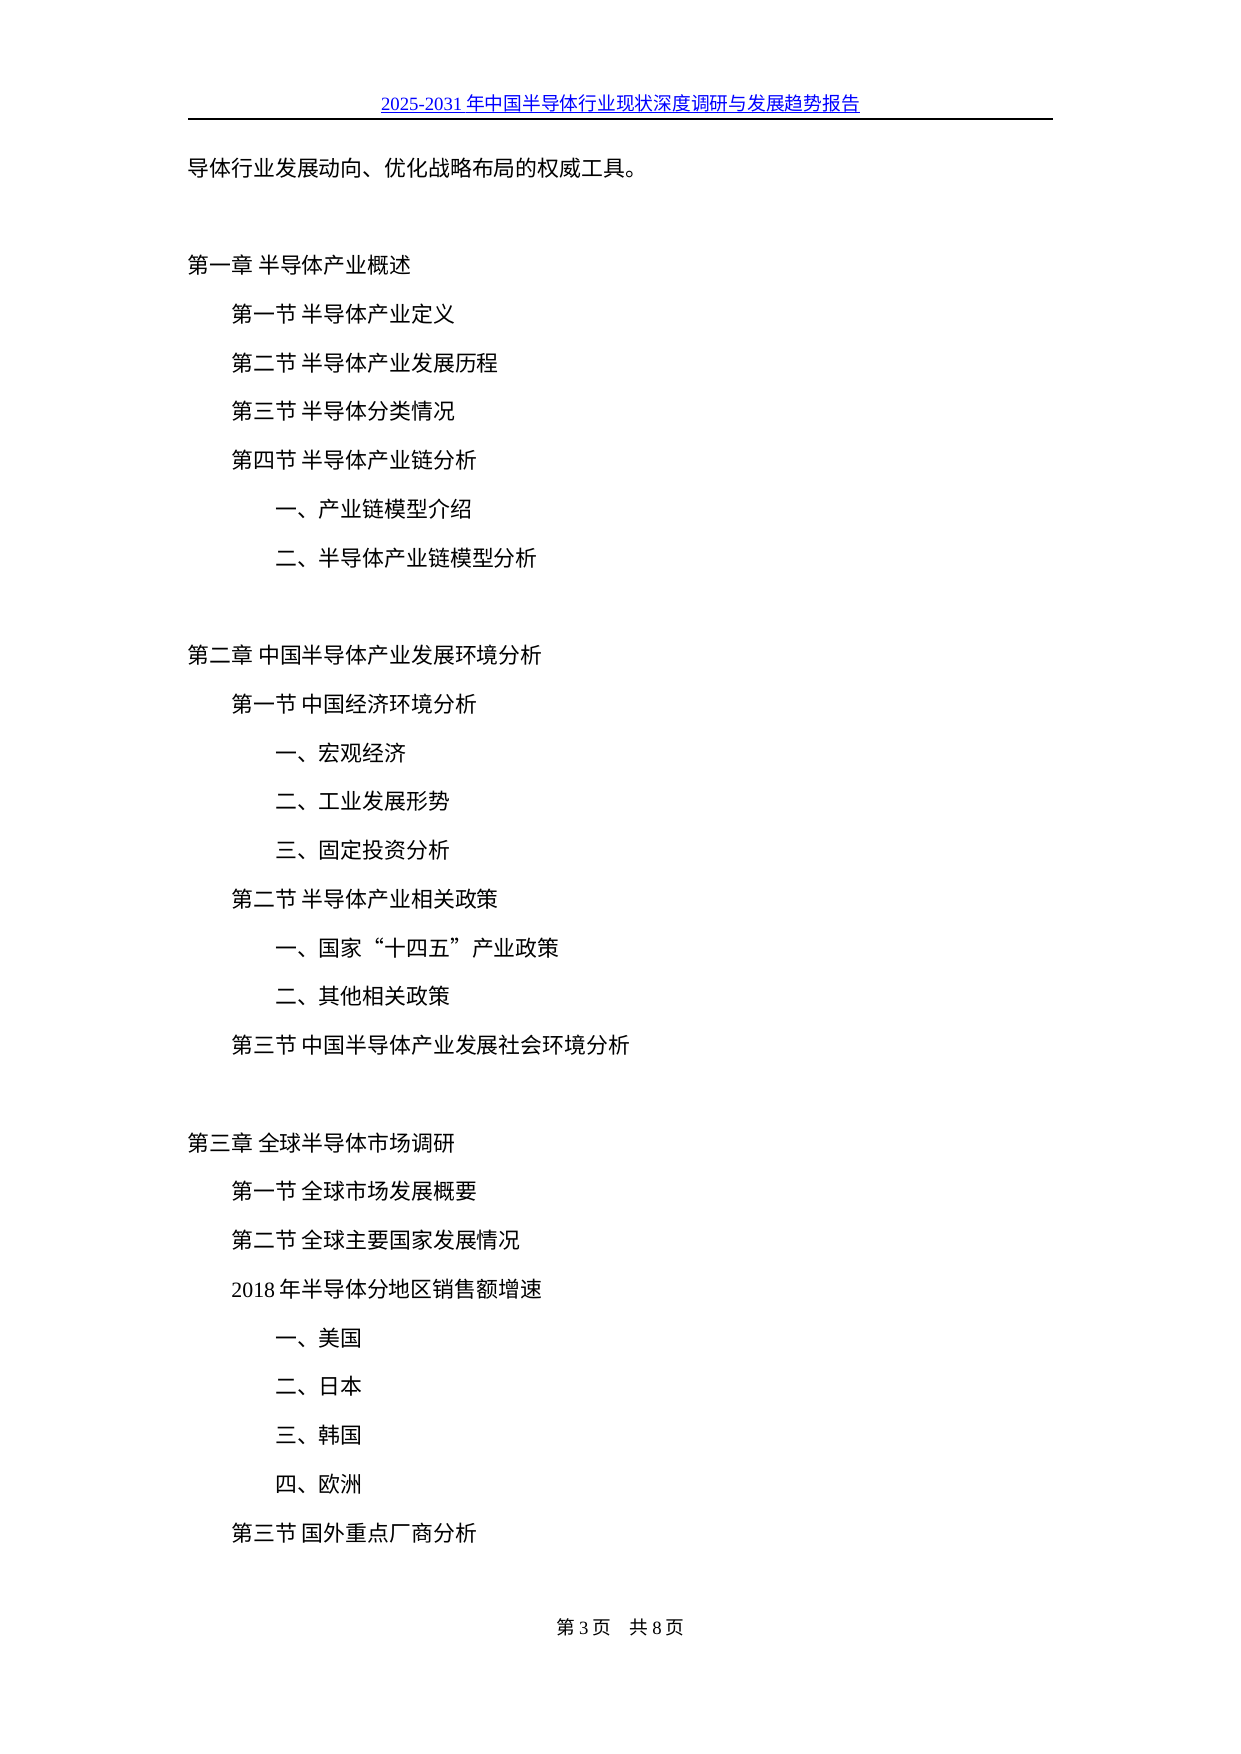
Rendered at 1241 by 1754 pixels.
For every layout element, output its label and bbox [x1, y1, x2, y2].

text [187, 150, 1053, 1548]
